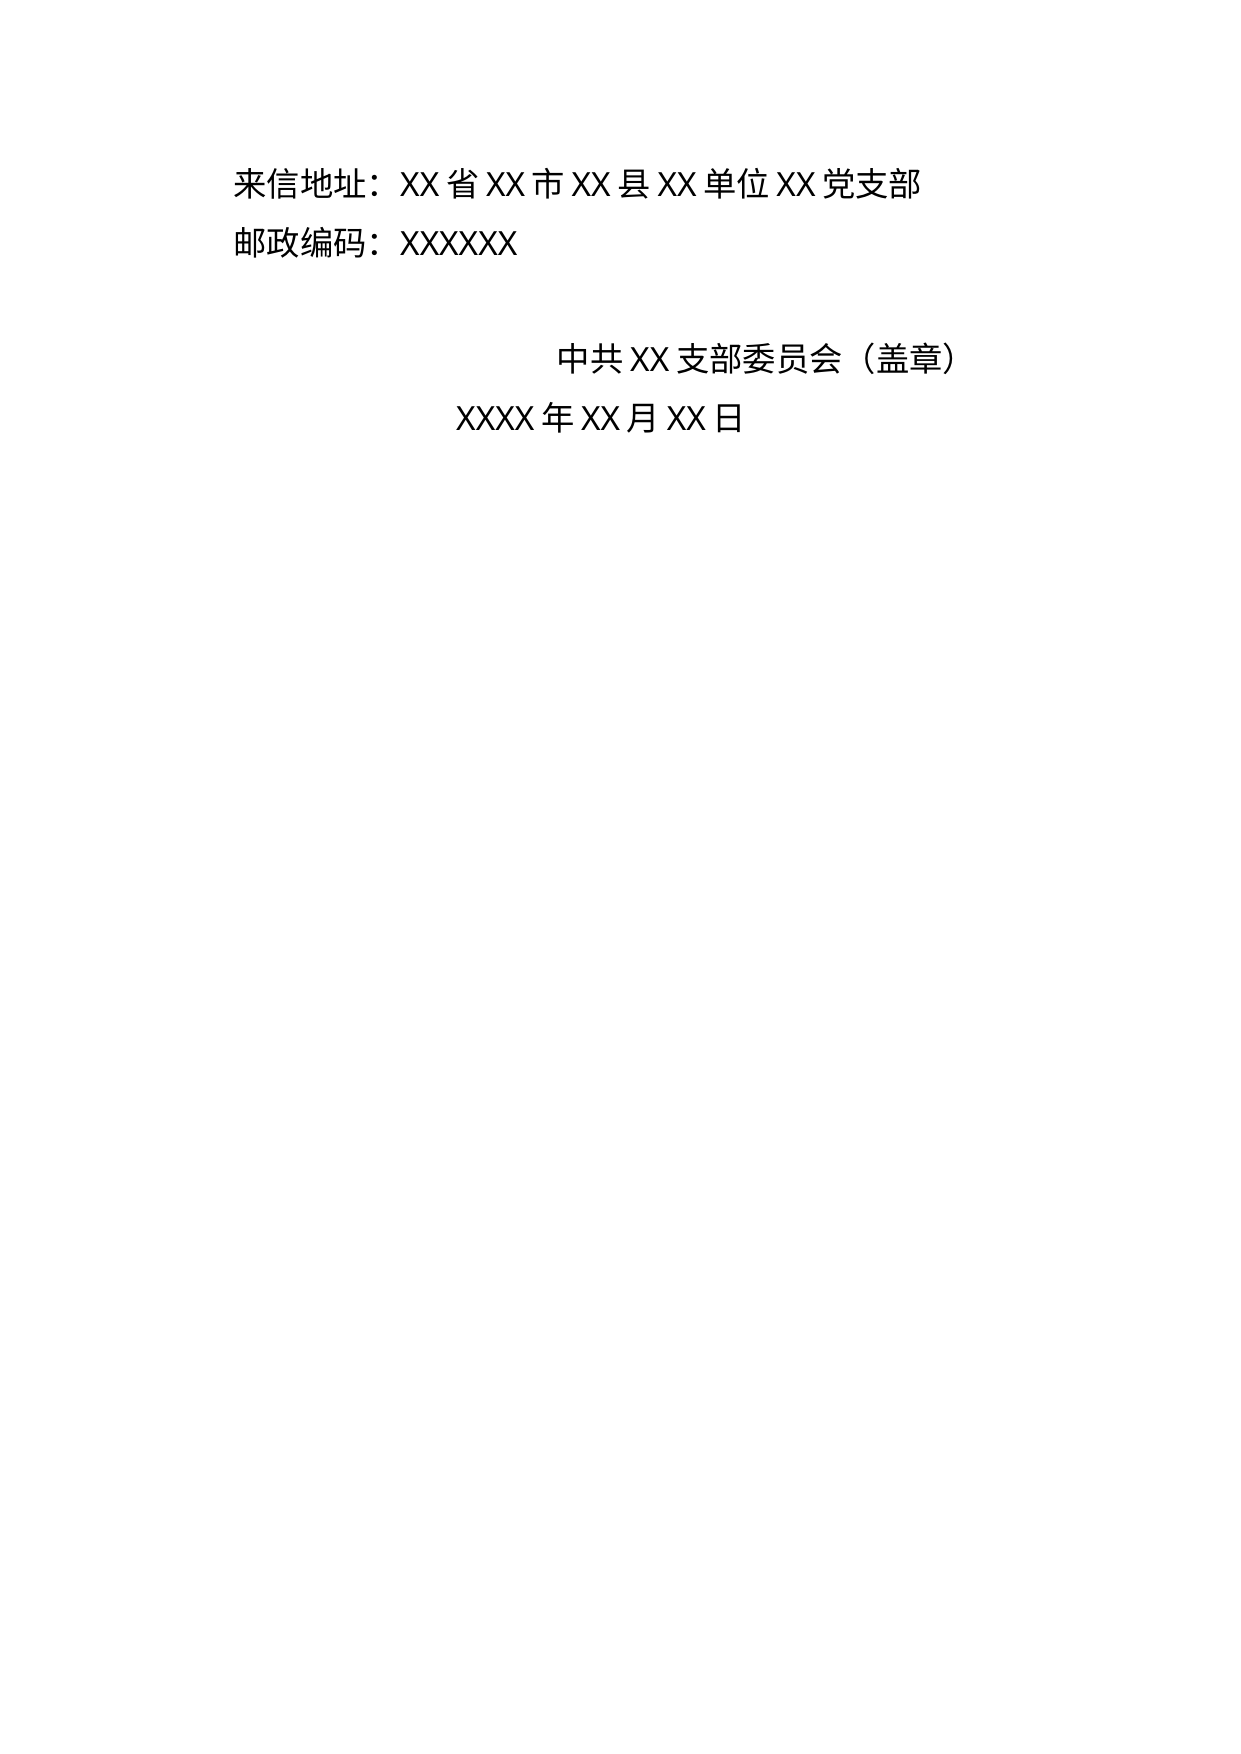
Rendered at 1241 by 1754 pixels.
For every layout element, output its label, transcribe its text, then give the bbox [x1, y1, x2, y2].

text 邮政编码：XXXXXX [187, 208, 1053, 267]
text XXXX年XX月XX日 [187, 383, 1053, 442]
text 中共XX支部委员会（盖章） [187, 325, 1053, 383]
text 来信地址：XX省XX市XX县XX单位XX党支部 [187, 150, 1053, 208]
